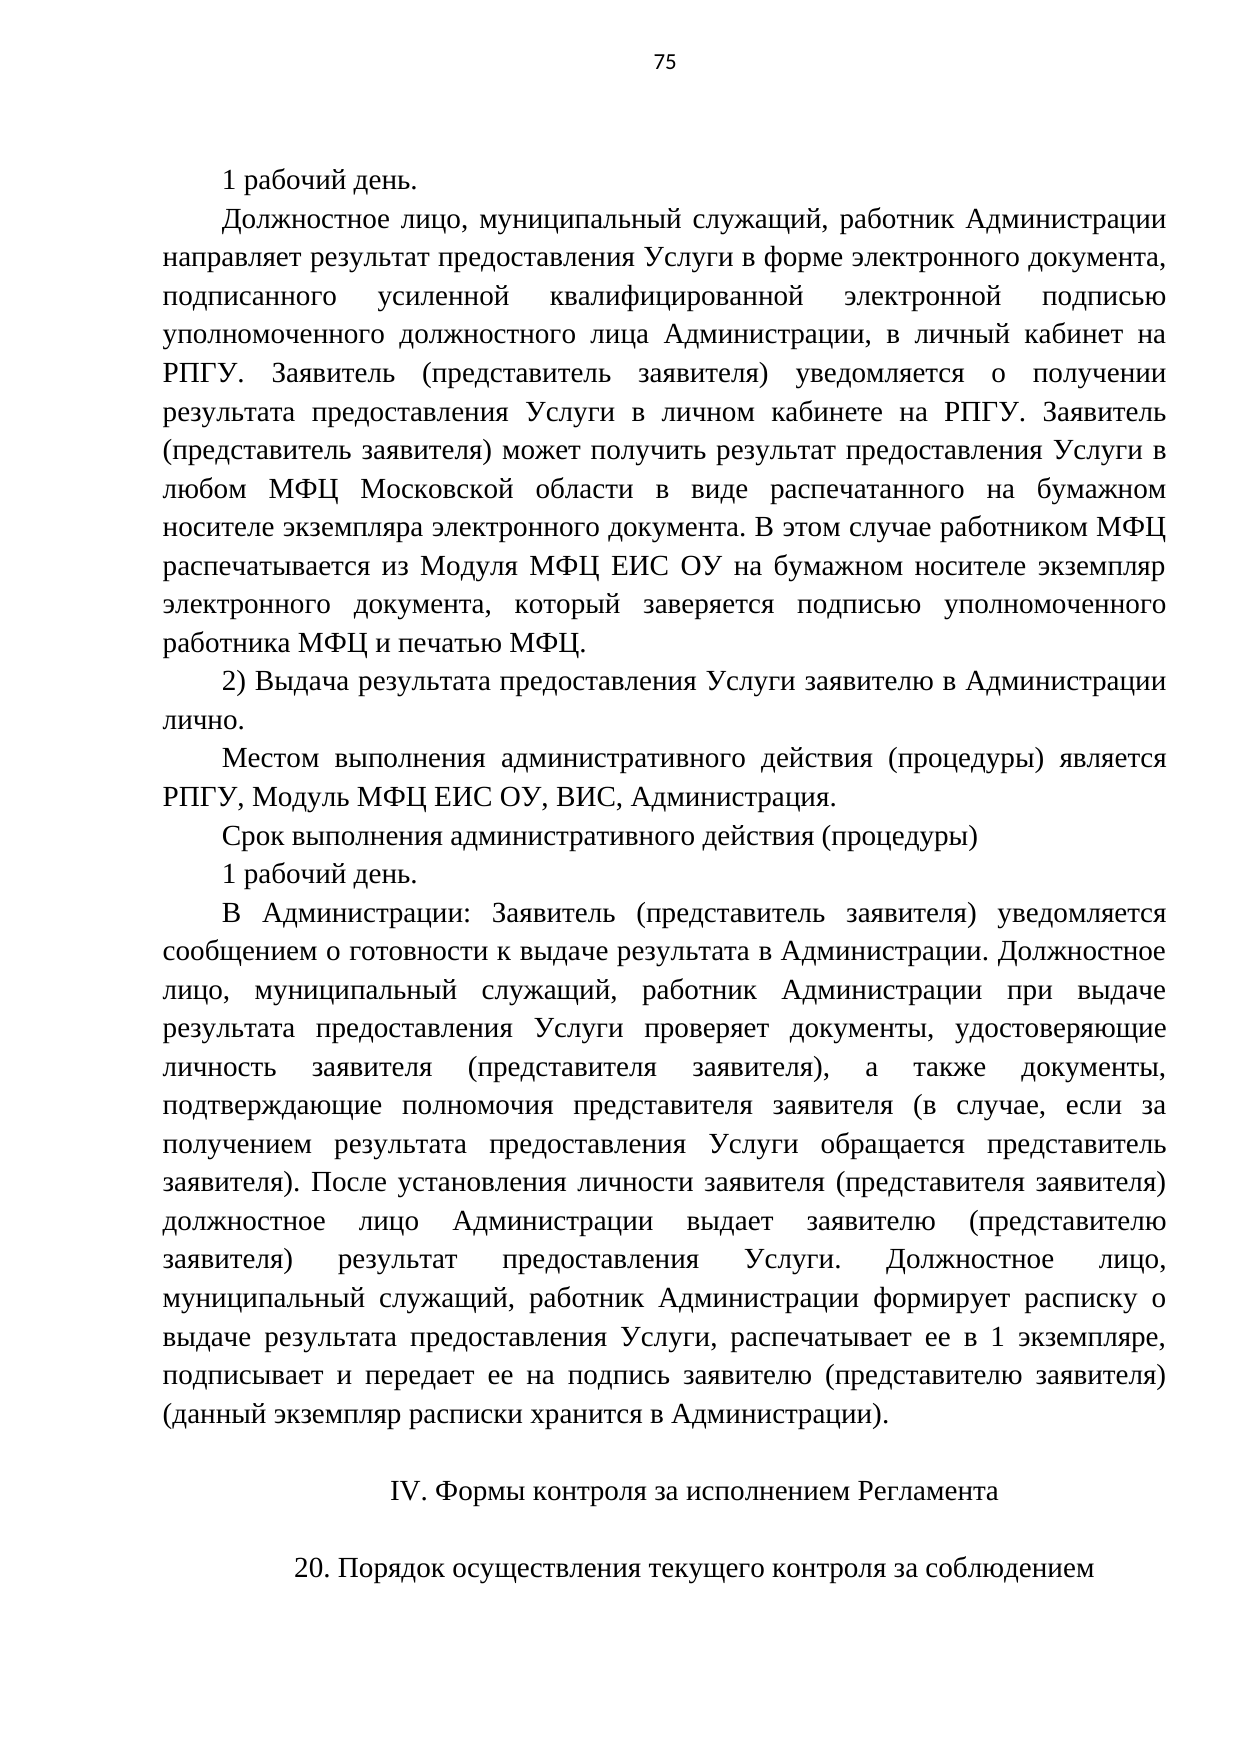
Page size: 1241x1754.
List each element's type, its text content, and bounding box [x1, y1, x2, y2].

text IV. Формы контроля за исполнением Регламента [162, 1473, 1167, 1506]
text 1 рабочий день. [162, 856, 1167, 890]
text 1 рабочий день. [162, 162, 1167, 196]
text Должностное лицо, муниципальный служащий, работник Администрации направляет результат предоставления Услуги в форме электронного документа, подписанного усиленной квалифицированной электронной подписью уполномоченного должностного лица Администрации, в личный кабинет на РПГУ. Заявитель (представитель заявителя) уведомляется о получении результата предоставления Услуги в личном кабинете на РПГУ. Заявитель (представитель заявителя) может получить результат предоставления Услуги в любом МФЦ Московской области в виде распечатанного на бумажном носителе экземпляра электронного документа. В этом случае работником МФЦ распечатывается из Модуля МФЦ ЕИС ОУ на бумажном носителе экземпляр электронного документа, который заверяется подписью уполномоченного работника МФЦ и печатью МФЦ. [162, 201, 1167, 658]
text Местом выполнения административного действия (процедуры) является РПГУ, Модуль МФЦ ЕИС ОУ, ВИС, Администрация. [162, 741, 1167, 813]
text Срок выполнения административного действия (процедуры) [162, 818, 1167, 851]
text В Администрации: Заявитель (представитель заявителя) уведомляется сообщением о готовности к выдаче результата в Администрации. Должностное лицо, муниципальный служащий, работник Администрации при выдаче результата предоставления Услуги проверяет документы, удостоверяющие личность заявителя (представителя заявителя), а также документы, подтверждающие полномочия представителя заявителя (в случае, если за получением результата предоставления Услуги обращается представитель заявителя). После установления личности заявителя (представителя заявителя) должностное лицо Администрации выдает заявителю (представителю заявителя) результат предоставления Услуги. Должностное лицо, муниципальный служащий, работник Администрации формирует расписку о выдаче результата предоставления Услуги, распечатывает ее в 1 экземпляре, подписывает и передает ее на подпись заявителю (представителю заявителя) (данный экземпляр расписки хранится в Администрации). [162, 895, 1167, 1429]
text 2) Выдача результата предоставления Услуги заявителю в Администрации лично. [162, 663, 1167, 736]
text 20. Порядок осуществления текущего контроля за соблюдением [162, 1550, 1167, 1583]
